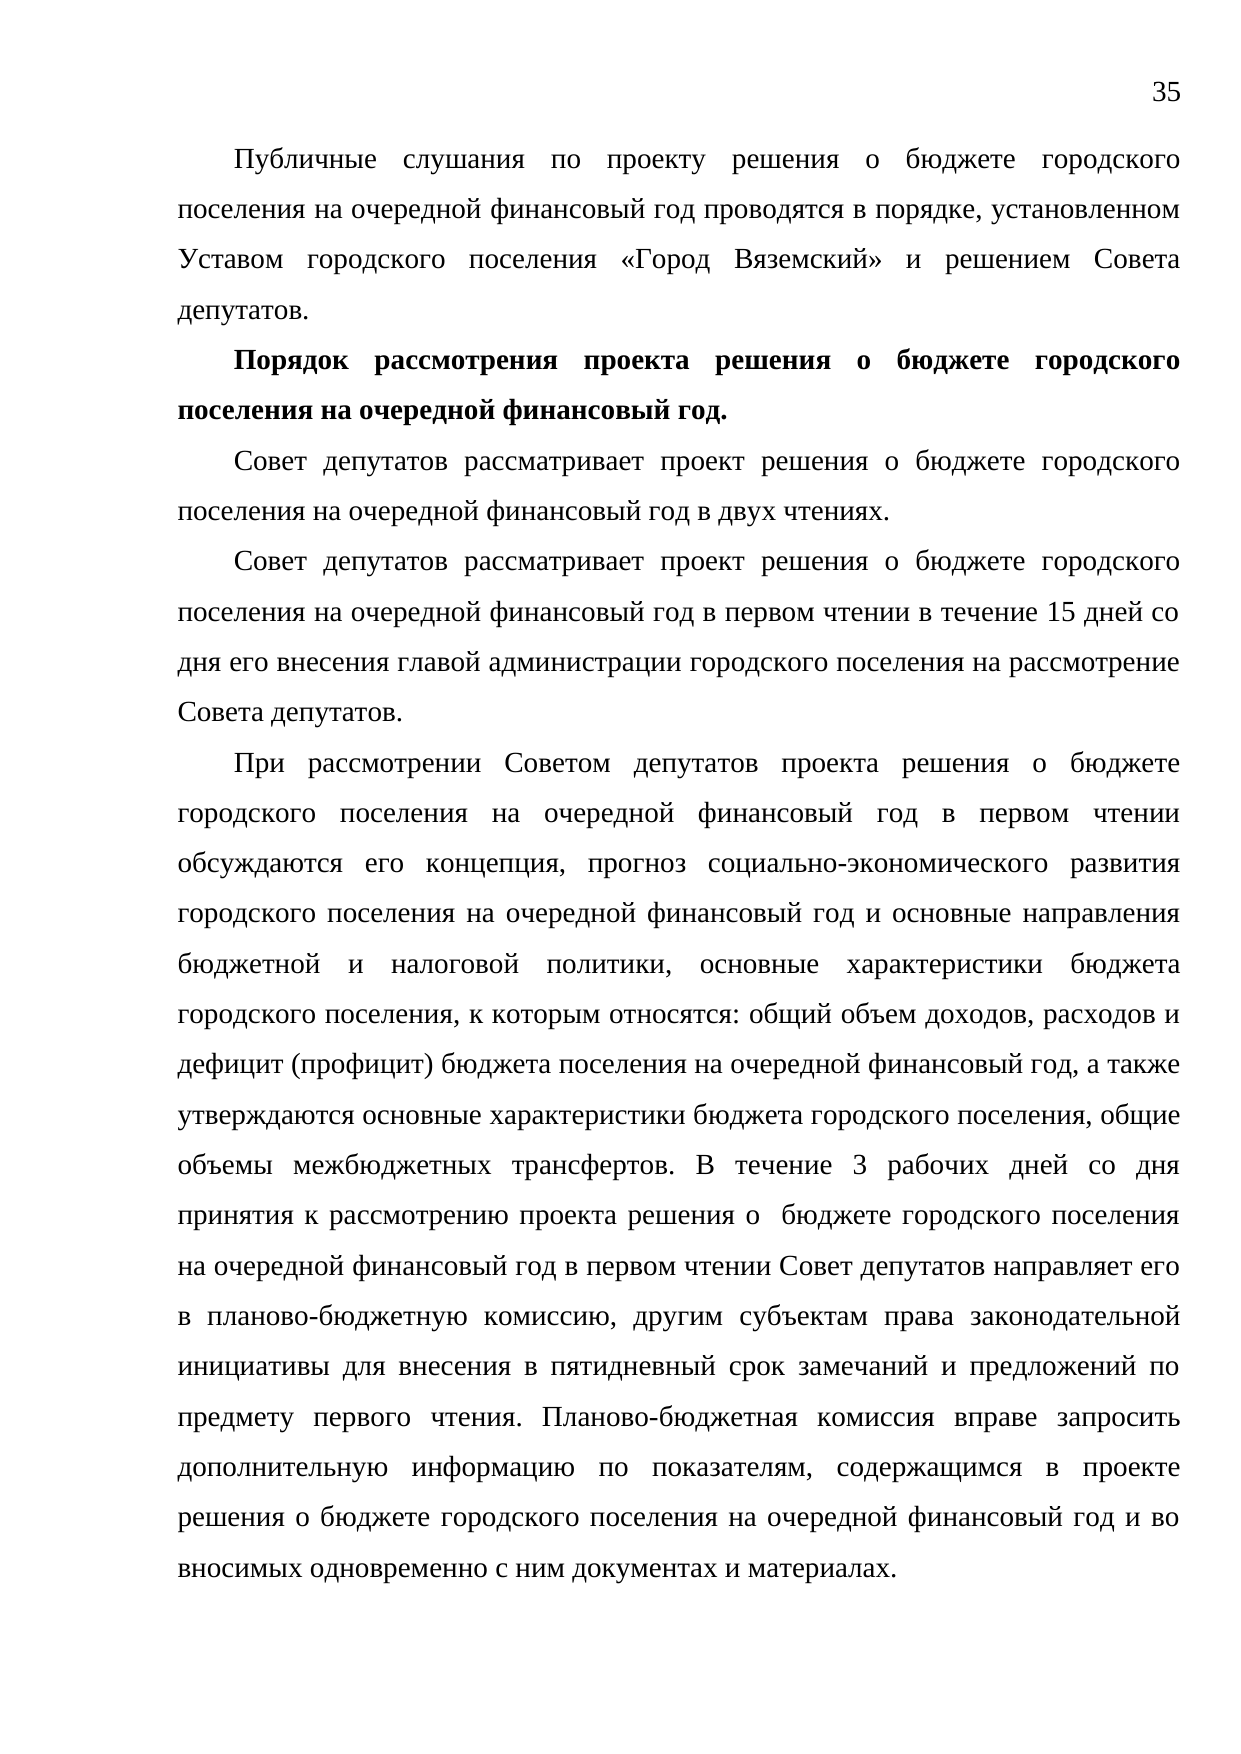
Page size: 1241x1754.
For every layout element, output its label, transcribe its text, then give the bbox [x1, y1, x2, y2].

text Совет депутатов рассматривает проект решения о бюджете городского поселения на очередной финансовый год в двух чтениях. [177, 443, 1181, 527]
text При рассмотрении Советом депутатов проекта решения о бюджете городского поселения на очередной финансовый год в первом чтении обсуждаются его концепция, прогноз социально-экономического развития городского поселения на очередной финансовый год и основные направления бюджетной и налоговой политики, основные характеристики бюджета городского поселения, к которым относятся: общий объем доходов, расходов и дефицит (профицит) бюджета поселения на очередной финансовый год, а также утверждаются основные характеристики бюджета городского поселения, общие объемы межбюджетных трансфертов. В течение 3 рабочих дней со дня принятия к рассмотрению проекта решения о бюджете городского поселения на очередной финансовый год в первом чтении Совет депутатов направляет его в планово-бюджетную комиссию, другим субъектам права законодательной инициативы для внесения в пятидневный срок замечаний и предложений по предмету первого чтения. Планово-бюджетная комиссия вправе запросить дополнительную информацию по показателям, содержащимся в проекте решения о бюджете городского поселения на очередной финансовый год и во вносимых одновременно с ним документах и материалах. [177, 745, 1181, 1583]
text Публичные слушания по проекту решения о бюджете городского поселения на очередной финансовый год проводятся в порядке, установленном Уставом городского поселения «Город Вяземский» и решением Совета депутатов. [177, 141, 1181, 325]
text Порядок рассмотрения проекта решения о бюджете городского поселения на очередной финансовый год. [177, 342, 1181, 426]
text Совет депутатов рассматривает проект решения о бюджете городского поселения на очередной финансовый год в первом чтении в течение 15 дней со дня его внесения главой администрации городского поселения на рассмотрение Совета депутатов. [177, 543, 1181, 728]
